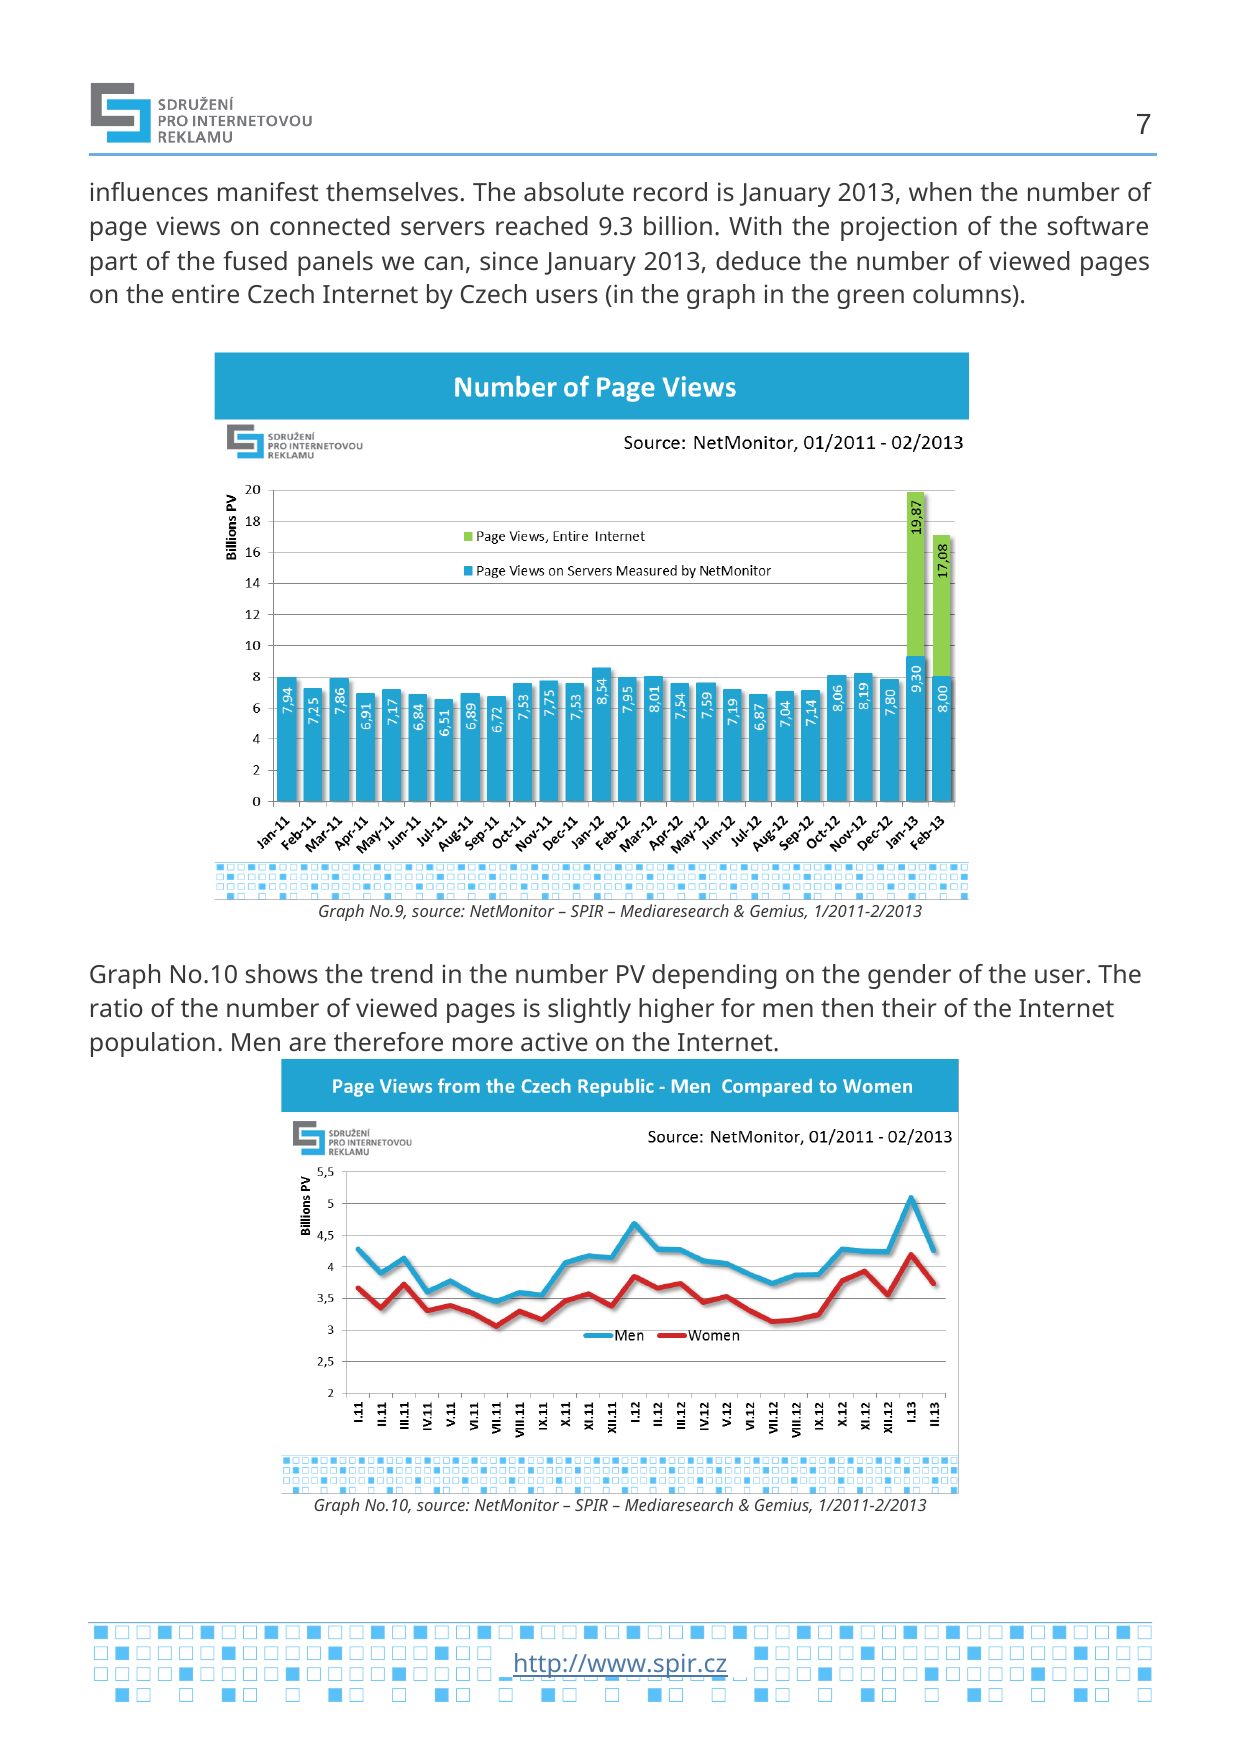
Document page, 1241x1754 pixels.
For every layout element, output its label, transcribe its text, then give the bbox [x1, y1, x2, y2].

text Graph No.10, source: NetMonitor – SPIR – Mediaresearch & Gemius, 1/2011-2/2013 [89, 1493, 1152, 1516]
picture [88, 1622, 1153, 1702]
text Graph No.10 shows the trend in the number PV depending on the gender of the user. The ratio of the number of viewed pages is slightly higher for men then their of the Internet population. Men are therefore more active on the Internet. [89, 956, 1152, 1058]
picture [88, 80, 314, 145]
picture [281, 1058, 959, 1494]
text Graph No.9, source: NetMonitor – SPIR – Mediaresearch & Gemius, 1/2011-2/2013 [89, 899, 1152, 922]
picture [214, 345, 969, 900]
